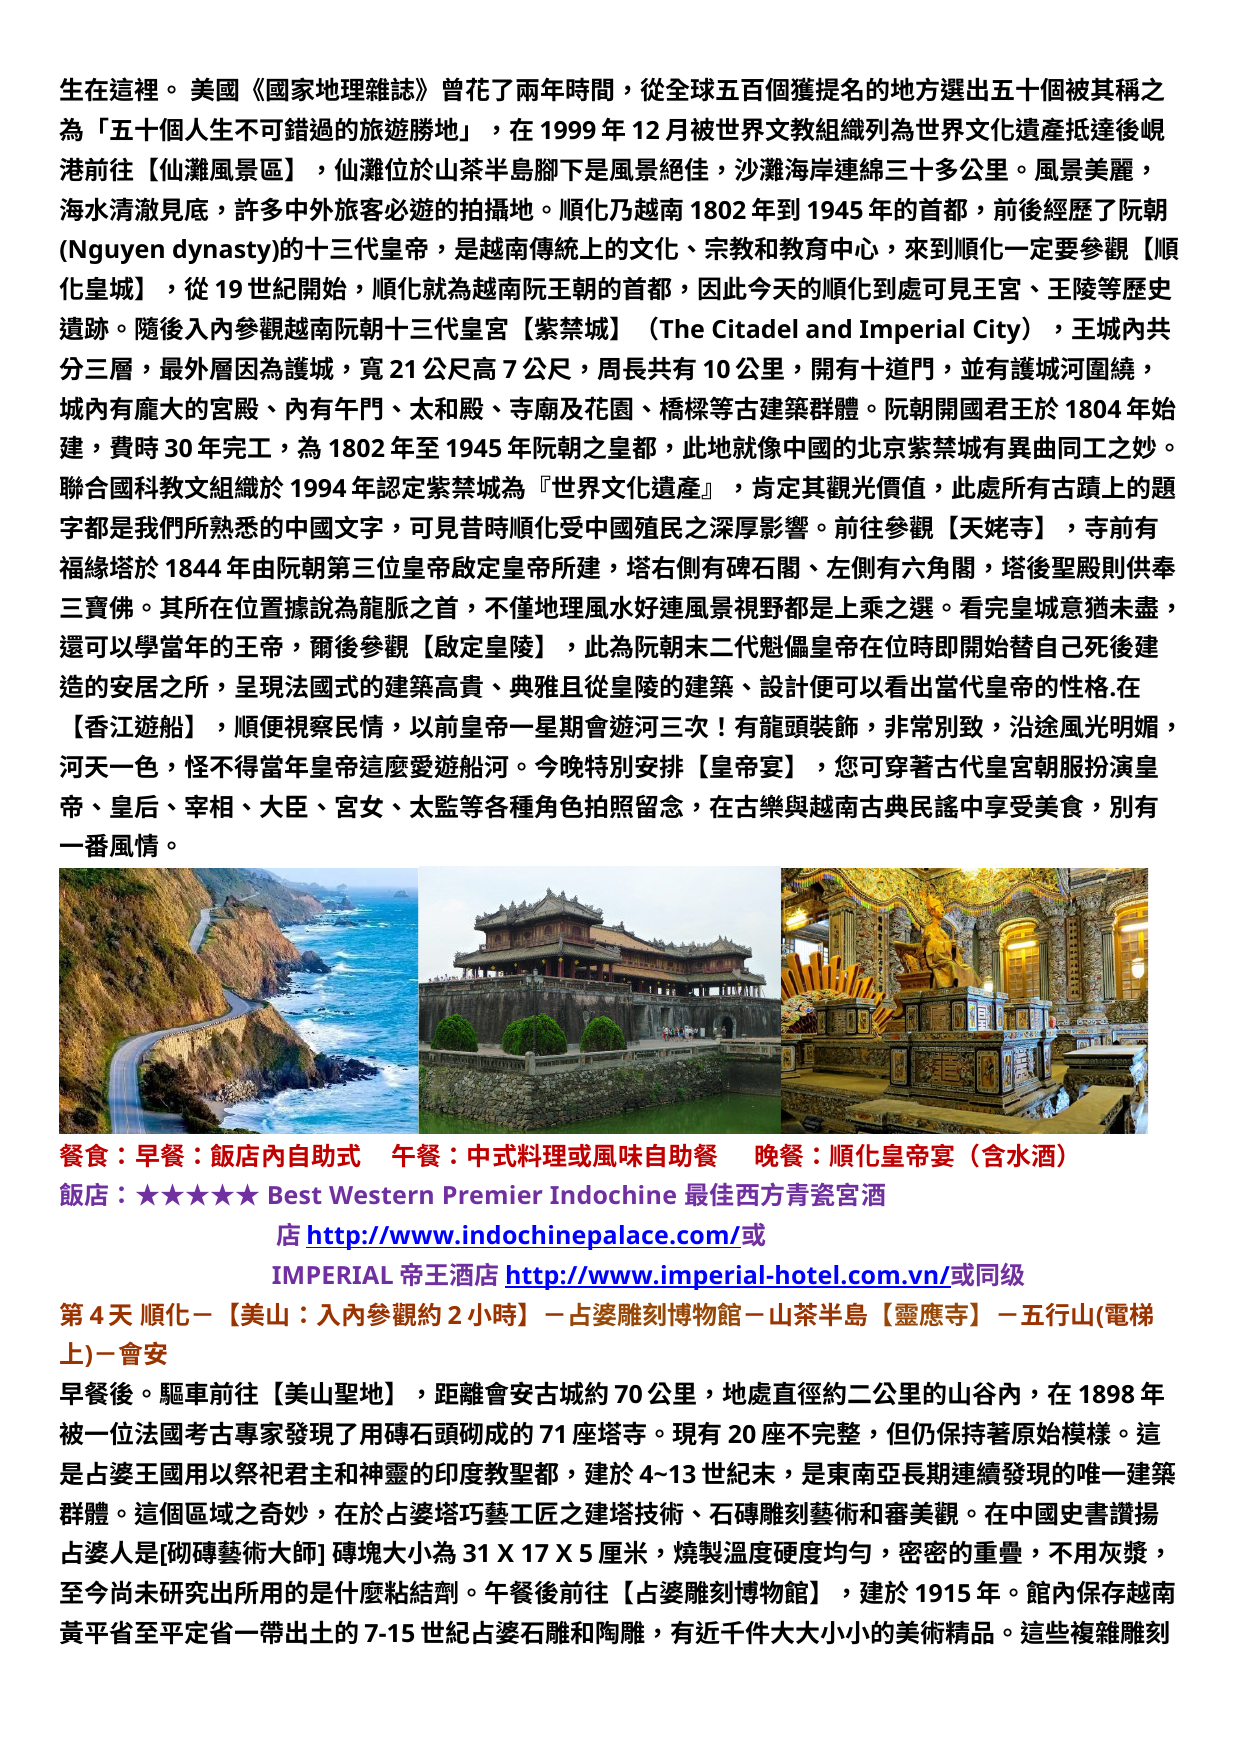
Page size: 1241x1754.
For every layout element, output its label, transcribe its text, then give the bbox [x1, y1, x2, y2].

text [59, 1375, 1181, 1650]
text 餐食：早餐：飯店內自助式 午餐：中式料理或風味自助餐 晚餐：順化皇帝宴（含水酒） [59, 1136, 1181, 1172]
text 飯店：★★★★★ Best Western Premier Indochine 最佳西方青瓷宮酒店http://www.indochinepalace.com/或 [59, 1176, 1181, 1252]
picture [59, 866, 1149, 1134]
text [59, 71, 1181, 863]
text 第4天 順化－【美山：入內參觀約2小時】－占婆雕刻博物館－山茶半島【靈應寺】－五行山(電梯上)－會安 [59, 1295, 1181, 1371]
text IMPERIAL帝王酒店http://www.imperial-hotel.com.vn/或同级 [272, 1255, 1181, 1292]
